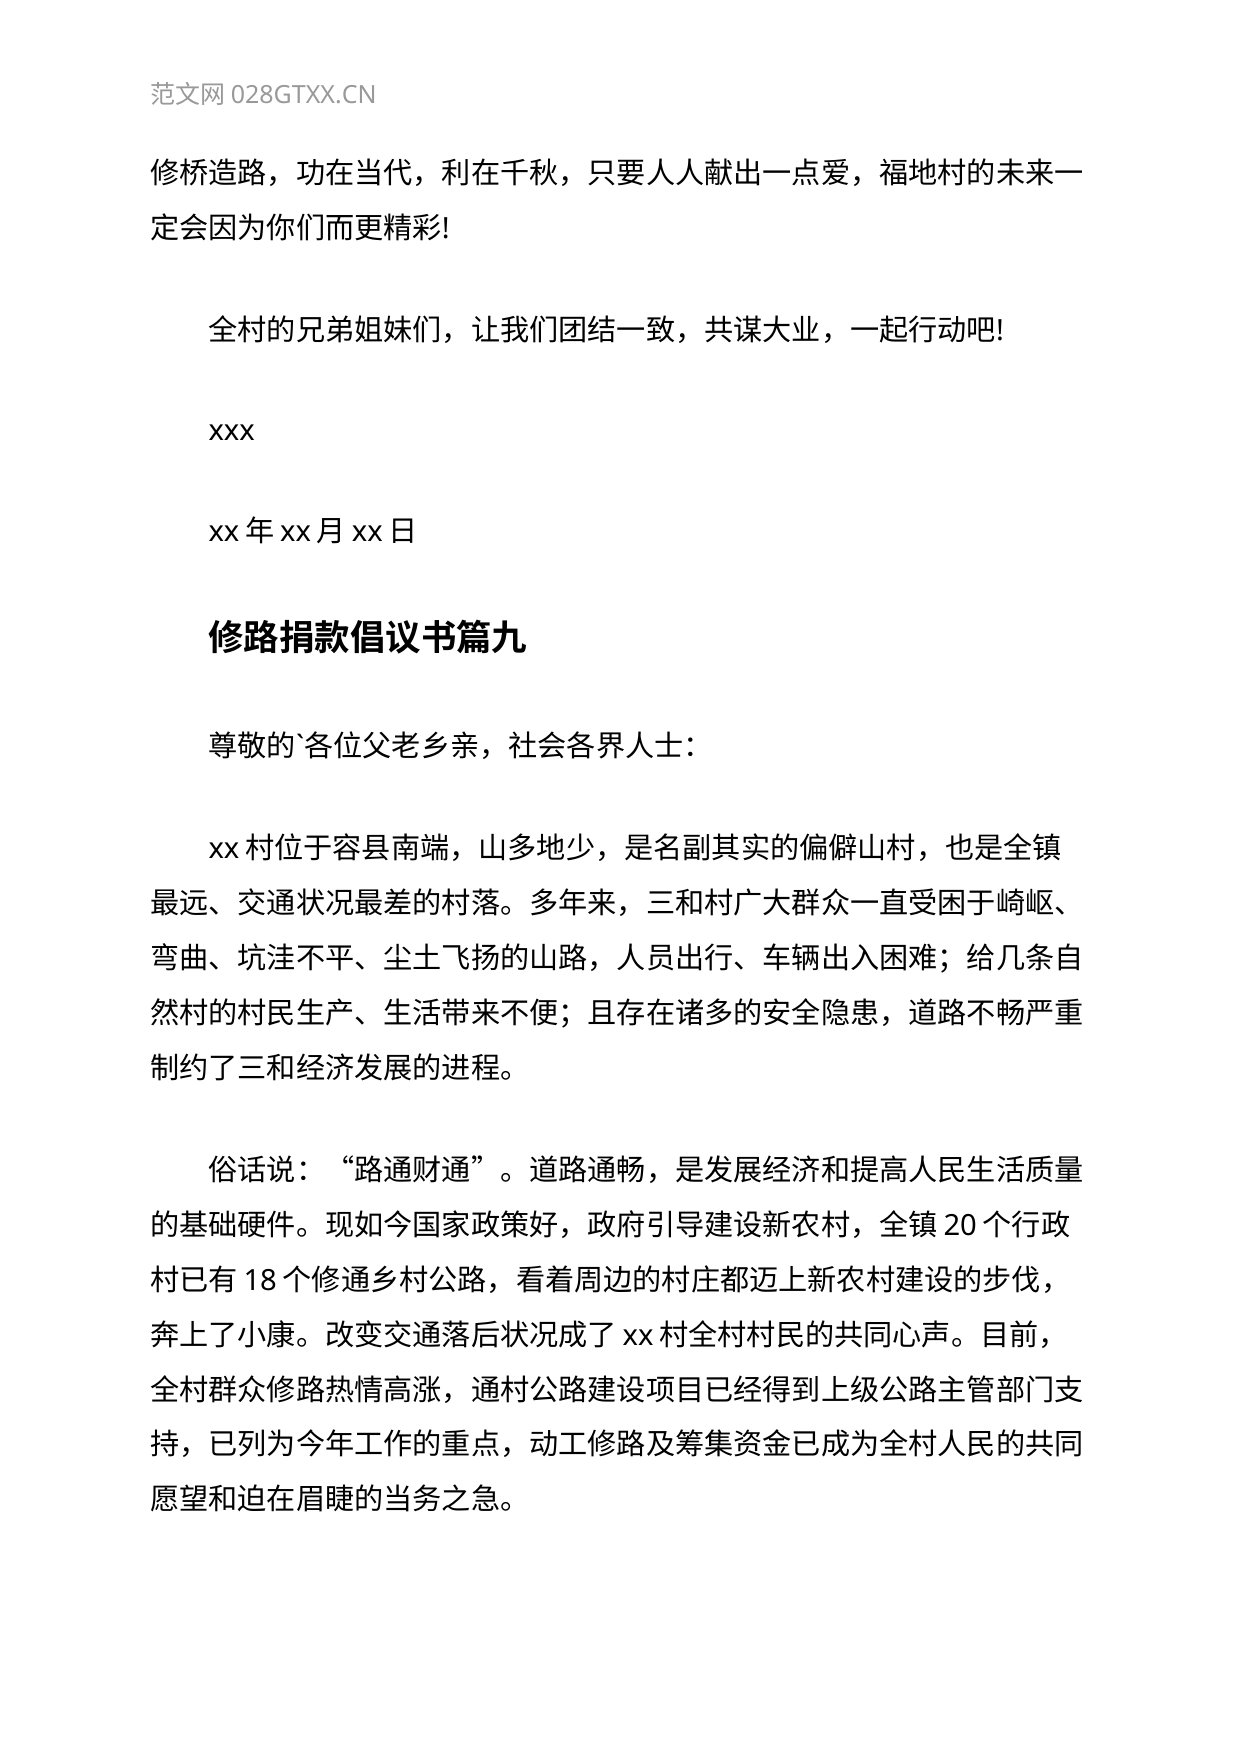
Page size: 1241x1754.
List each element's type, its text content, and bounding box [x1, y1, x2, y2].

text 修路捐款倡议书篇九 [150, 609, 1090, 661]
text xx村位于容县南端，山多地少，是名副其实的偏僻山村，也是全镇最远、交通状况最差的村落。多年来，三和村广大群众一直受困于崎岖、弯曲、坑洼不平、尘土飞扬的山路，人员出行、车辆出入困难；给几条自然村的村民生产、生活带来不便；且存在诸多的安全隐患，道路不畅严重制约了三和经济发展的进程。 [150, 825, 1090, 1087]
text 尊敬的`各位父老乡亲，社会各界人士： [150, 723, 1090, 765]
text 俗话说：“路通财通”。道路通畅，是发展经济和提高人民生活质量的基础硬件。现如今国家政策好，政府引导建设新农村，全镇20个行政村已有18个修通乡村公路，看着周边的村庄都迈上新农村建设的步伐，奔上了小康。改变交通落后状况成了xx村全村村民的共同心声。目前，全村群众修路热情高涨，通村公路建设项目已经得到上级公路主管部门支持，已列为今年工作的重点，动工修路及筹集资金已成为全村人民的共同愿望和迫在眉睫的当务之急。 [150, 1146, 1090, 1518]
text 全村的兄弟姐妹们，让我们团结一致，共谋大业，一起行动吧! [150, 307, 1090, 349]
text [150, 150, 1090, 247]
text xxx [150, 409, 1090, 448]
text xx年xx月xx日 [150, 507, 1090, 550]
